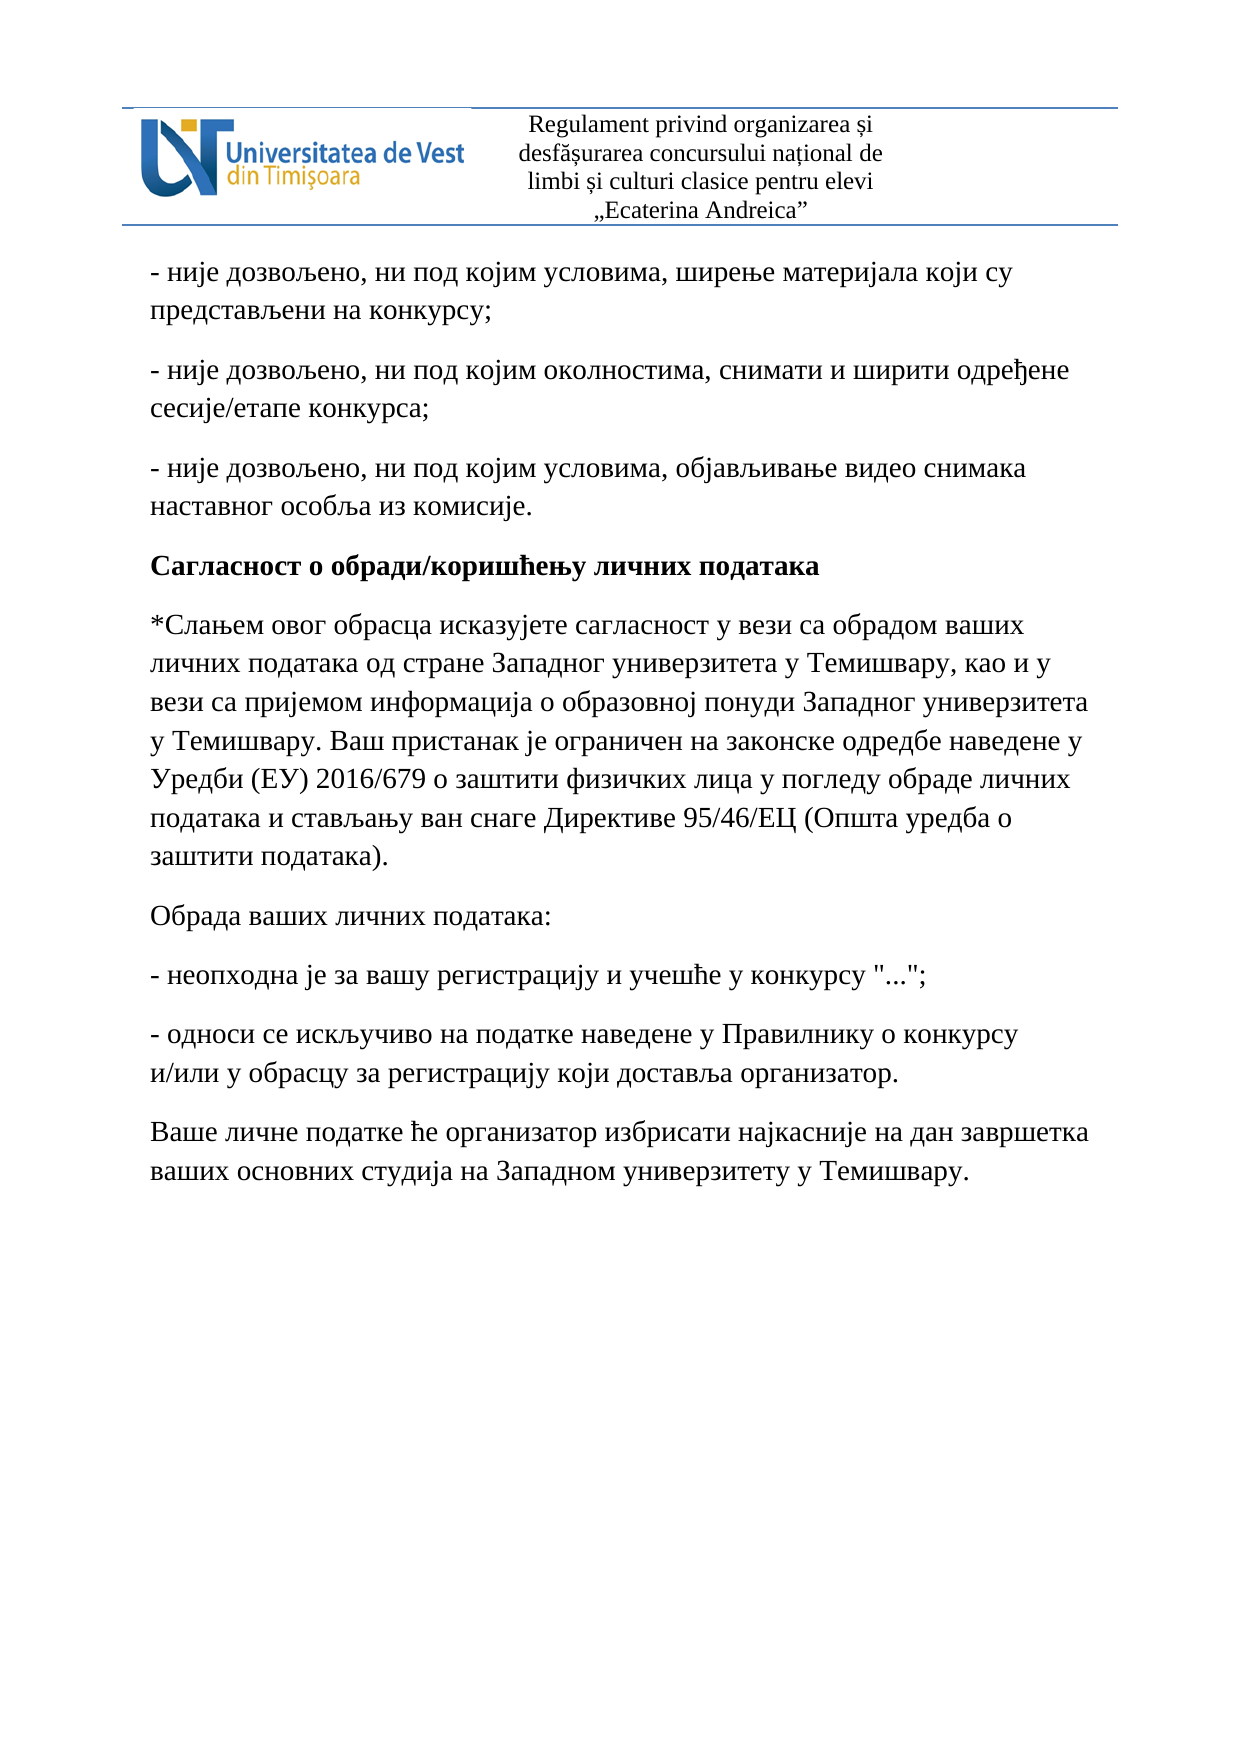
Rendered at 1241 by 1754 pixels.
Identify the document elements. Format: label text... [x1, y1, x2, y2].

text - није дозвољено, ни под којим условима, објављивање видео снимака наставног особља из комисије. [150, 450, 1090, 522]
text Ваше личне податке ће организатор избрисати најкасније на дан завршетка ваших основних студија на Западном универзитету у Темишвару. [150, 1114, 1090, 1186]
text Сагласност о обради/коришћењу личних података [150, 548, 1090, 581]
text Обрада ваших личних података: [150, 898, 1090, 931]
text - неопходна је за вашу регистрацију и учешће у конкурсу "..."; [150, 957, 1090, 991]
text - није дозвољено, ни под којим условима, ширење материјала који су представљени на конкурсу; [150, 254, 1090, 326]
text *Слањем овог обрасца исказујете сагласност у вези са обрадом ваших личних података од стране Западног универзитета у Темишвару, као и у вези са пријемом информација о образовној понуди Западног универзитета у Темишвару. Ваш пристанак је ограничен на законске одредбе наведене у Уредби (ЕУ) 2016/679 о заштити физичких лица у погледу обраде личних података и стављању ван снаге Директиве 95/46/ЕЦ (Општа уредба о заштити података). [150, 607, 1090, 872]
picture [133, 108, 472, 206]
text - односи се искључиво на податке наведене у Правилнику о конкурсу и/или у обрасцу за регистрацију који доставља организатор. [150, 1016, 1090, 1088]
text - није дозвољено, ни под којим околностима, снимати и ширити одређене сесије/етапе конкурса; [150, 352, 1090, 424]
